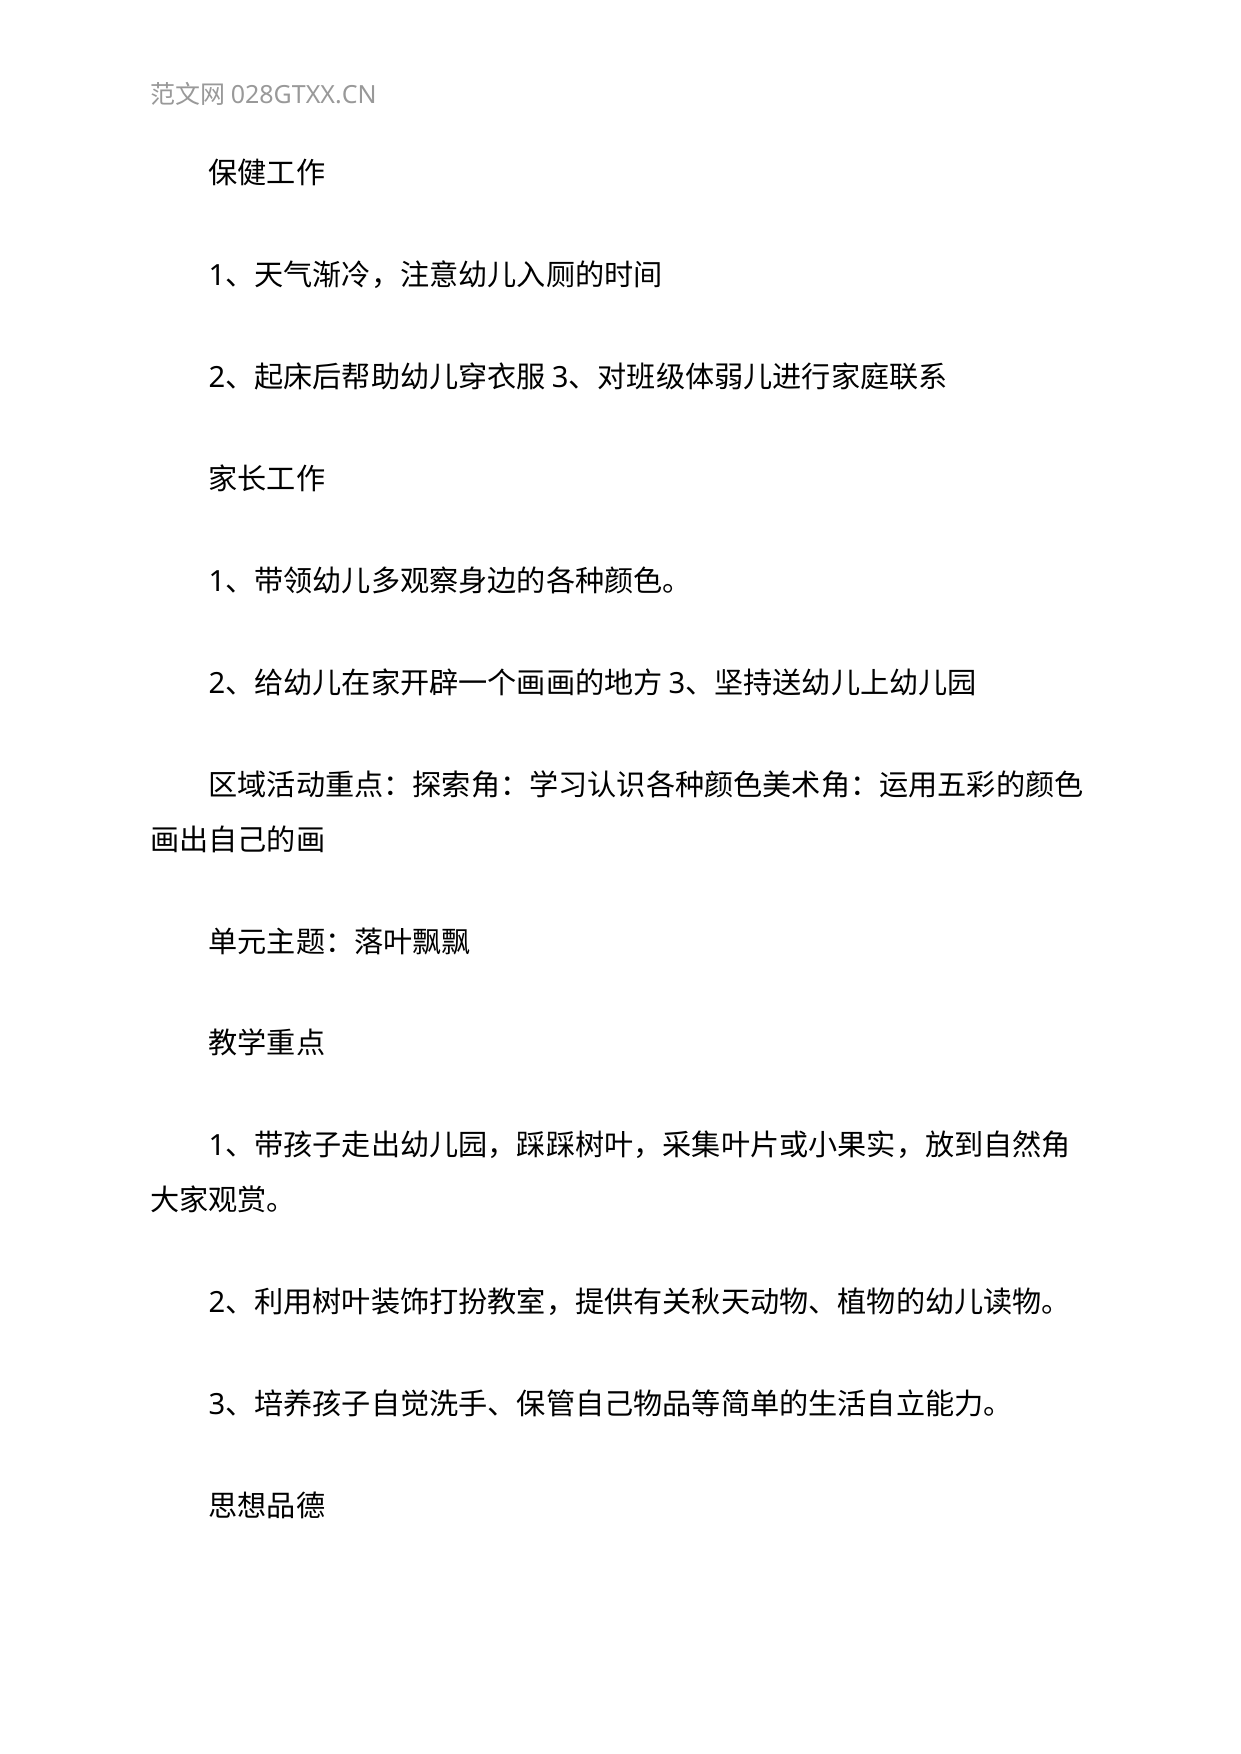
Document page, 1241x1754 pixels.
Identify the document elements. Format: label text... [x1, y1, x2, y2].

text 保健工作 [150, 150, 1090, 192]
text 家长工作 [150, 456, 1090, 498]
text 3、培养孩子自觉洗手、保管自己物品等简单的生活自立能力。 [150, 1380, 1090, 1423]
text 1、带领幼儿多观察身边的各种颜色。 [150, 557, 1090, 600]
text 1、带孩子走出幼儿园，踩踩树叶，采集叶片或小果实，放到自然角大家观赏。 [150, 1122, 1090, 1219]
text 2、给幼儿在家开辟一个画画的地方3、坚持送幼儿上幼儿园 [150, 659, 1090, 702]
text 思想品德 [150, 1482, 1090, 1525]
text 单元主题：落叶飘飘 [150, 918, 1090, 960]
text 2、起床后帮助幼儿穿衣服3、对班级体弱儿进行家庭联系 [150, 354, 1090, 396]
text 1、天气渐冷，注意幼儿入厕的时间 [150, 252, 1090, 294]
text 教学重点 [150, 1020, 1090, 1062]
text 区域活动重点：探索角：学习认识各种颜色美术角：运用五彩的颜色画出自己的画 [150, 761, 1090, 859]
text 2、利用树叶装饰打扮教室，提供有关秋天动物、植物的幼儿读物。 [150, 1278, 1090, 1321]
